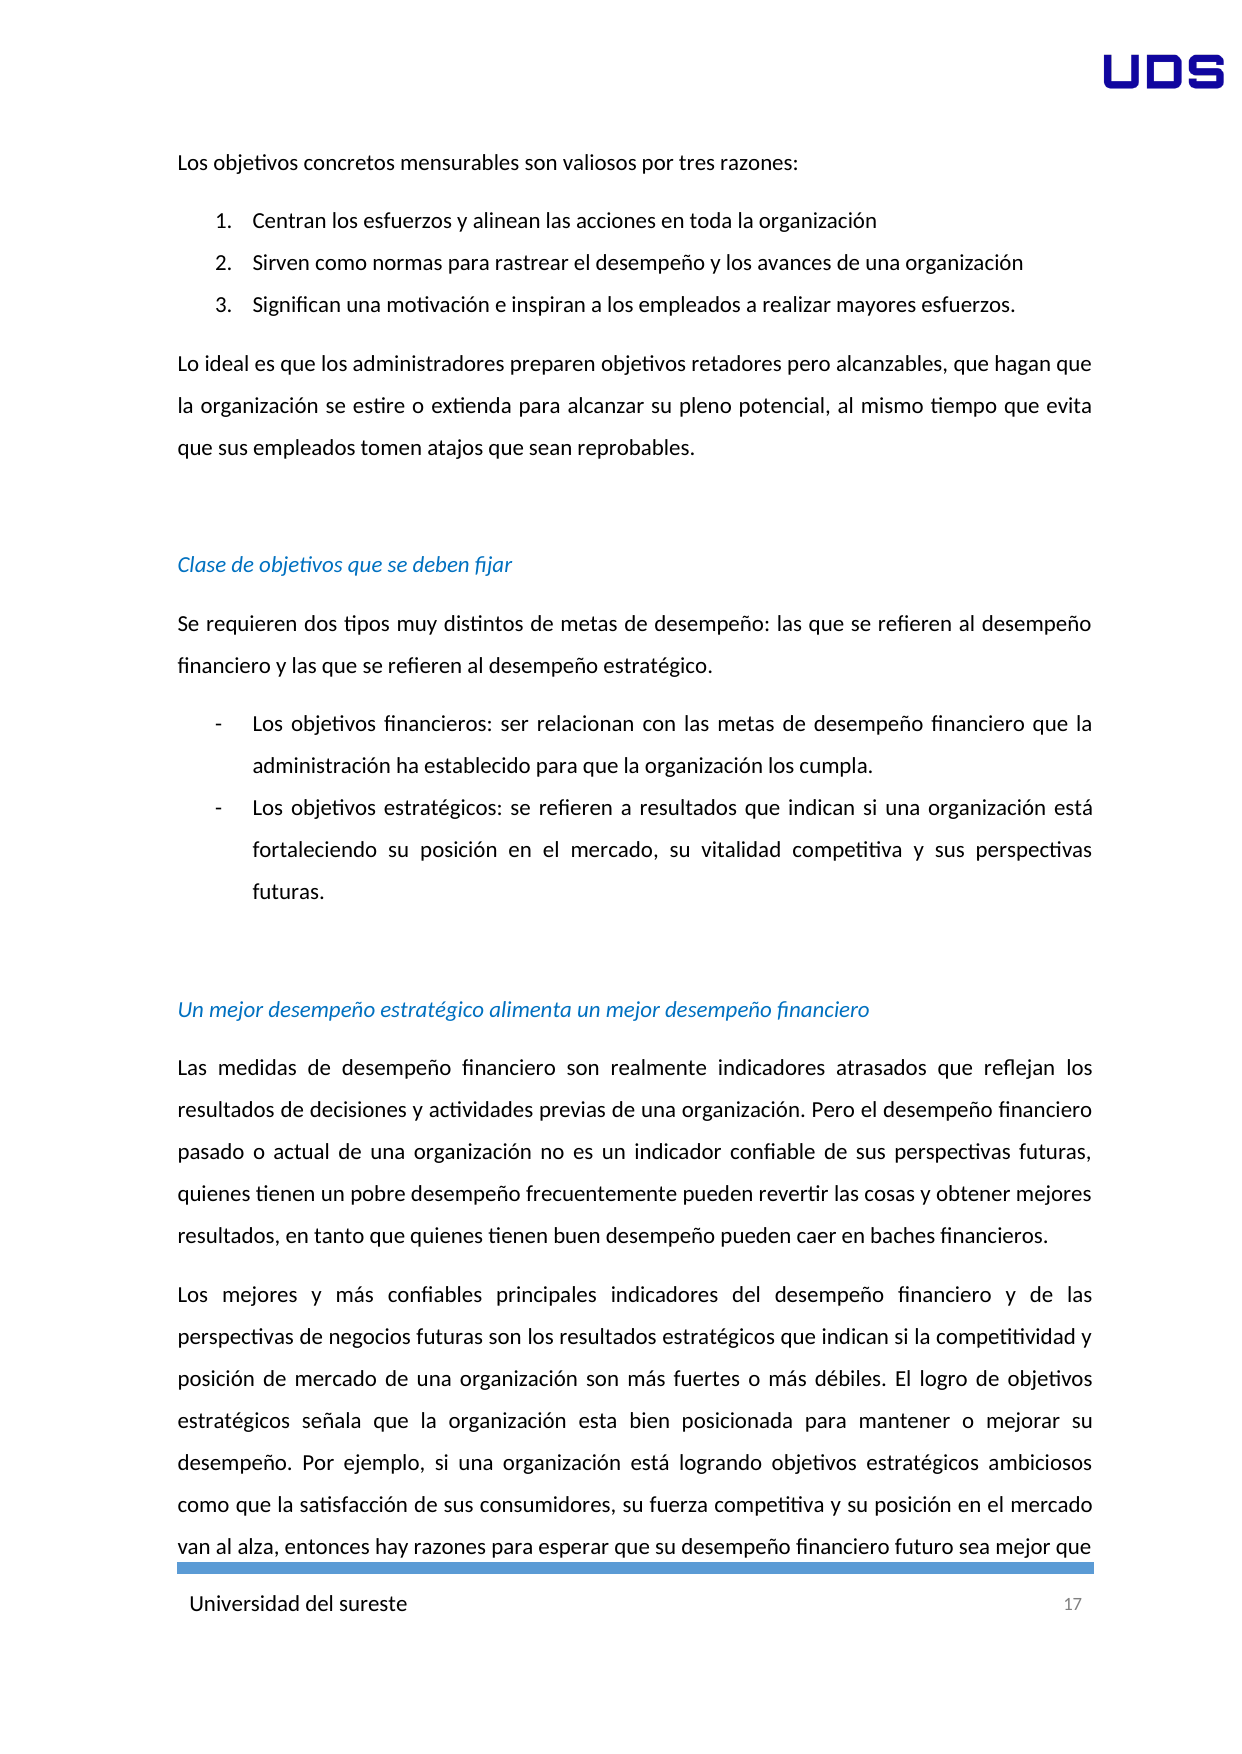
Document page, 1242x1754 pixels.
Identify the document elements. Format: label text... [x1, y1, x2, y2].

picture [1101, 48, 1225, 99]
list Centran los esfuerzos y alinean las acciones en toda la organización [215, 206, 1094, 234]
text Un mejor desempeño estratégico alimenta un mejor desempeño financiero [177, 995, 1094, 1023]
list Significan una motivación e inspiran a los empleados a realizar mayores esfuerzos. [215, 290, 1094, 318]
list Los objetivos financieros: ser relacionan con las metas de desempeño financiero que la administración ha establecido para que la organización los cumpla. [215, 709, 1094, 779]
text Clase de objetivos que se deben fijar [177, 550, 1094, 578]
text Lo ideal es que los administradores preparen objetivos retadores pero alcanzables, que hagan que la organización se estire o extienda para alcanzar su pleno potencial, al mismo tiempo que evita que sus empleados tomen atajos que sean reprobables. [177, 349, 1094, 461]
text Los objetivos concretos mensurables son valiosos por tres razones: [177, 148, 1094, 176]
list Sirven como normas para rastrear el desempeño y los avances de una organización [215, 248, 1094, 276]
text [177, 1280, 1094, 1560]
text Las medidas de desempeño financiero son realmente indicadores atrasados que reflejan los resultados de decisiones y actividades previas de una organización. Pero el desempeño financiero pasado o actual de una organización no es un indicador confiable de sus perspectivas futuras, quienes tienen un pobre desempeño frecuentemente pueden revertir las cosas y obtener mejores resultados, en tanto que quienes tienen buen desempeño pueden caer en baches financieros. [177, 1053, 1094, 1249]
list Los objetivos estratégicos: se refieren a resultados que indican si una organización está fortaleciendo su posición en el mercado, su vitalidad competitiva y sus perspectivas futuras. [215, 793, 1094, 905]
text Se requieren dos tipos muy distintos de metas de desempeño: las que se refieren al desempeño financiero y las que se refieren al desempeño estratégico. [177, 609, 1094, 679]
